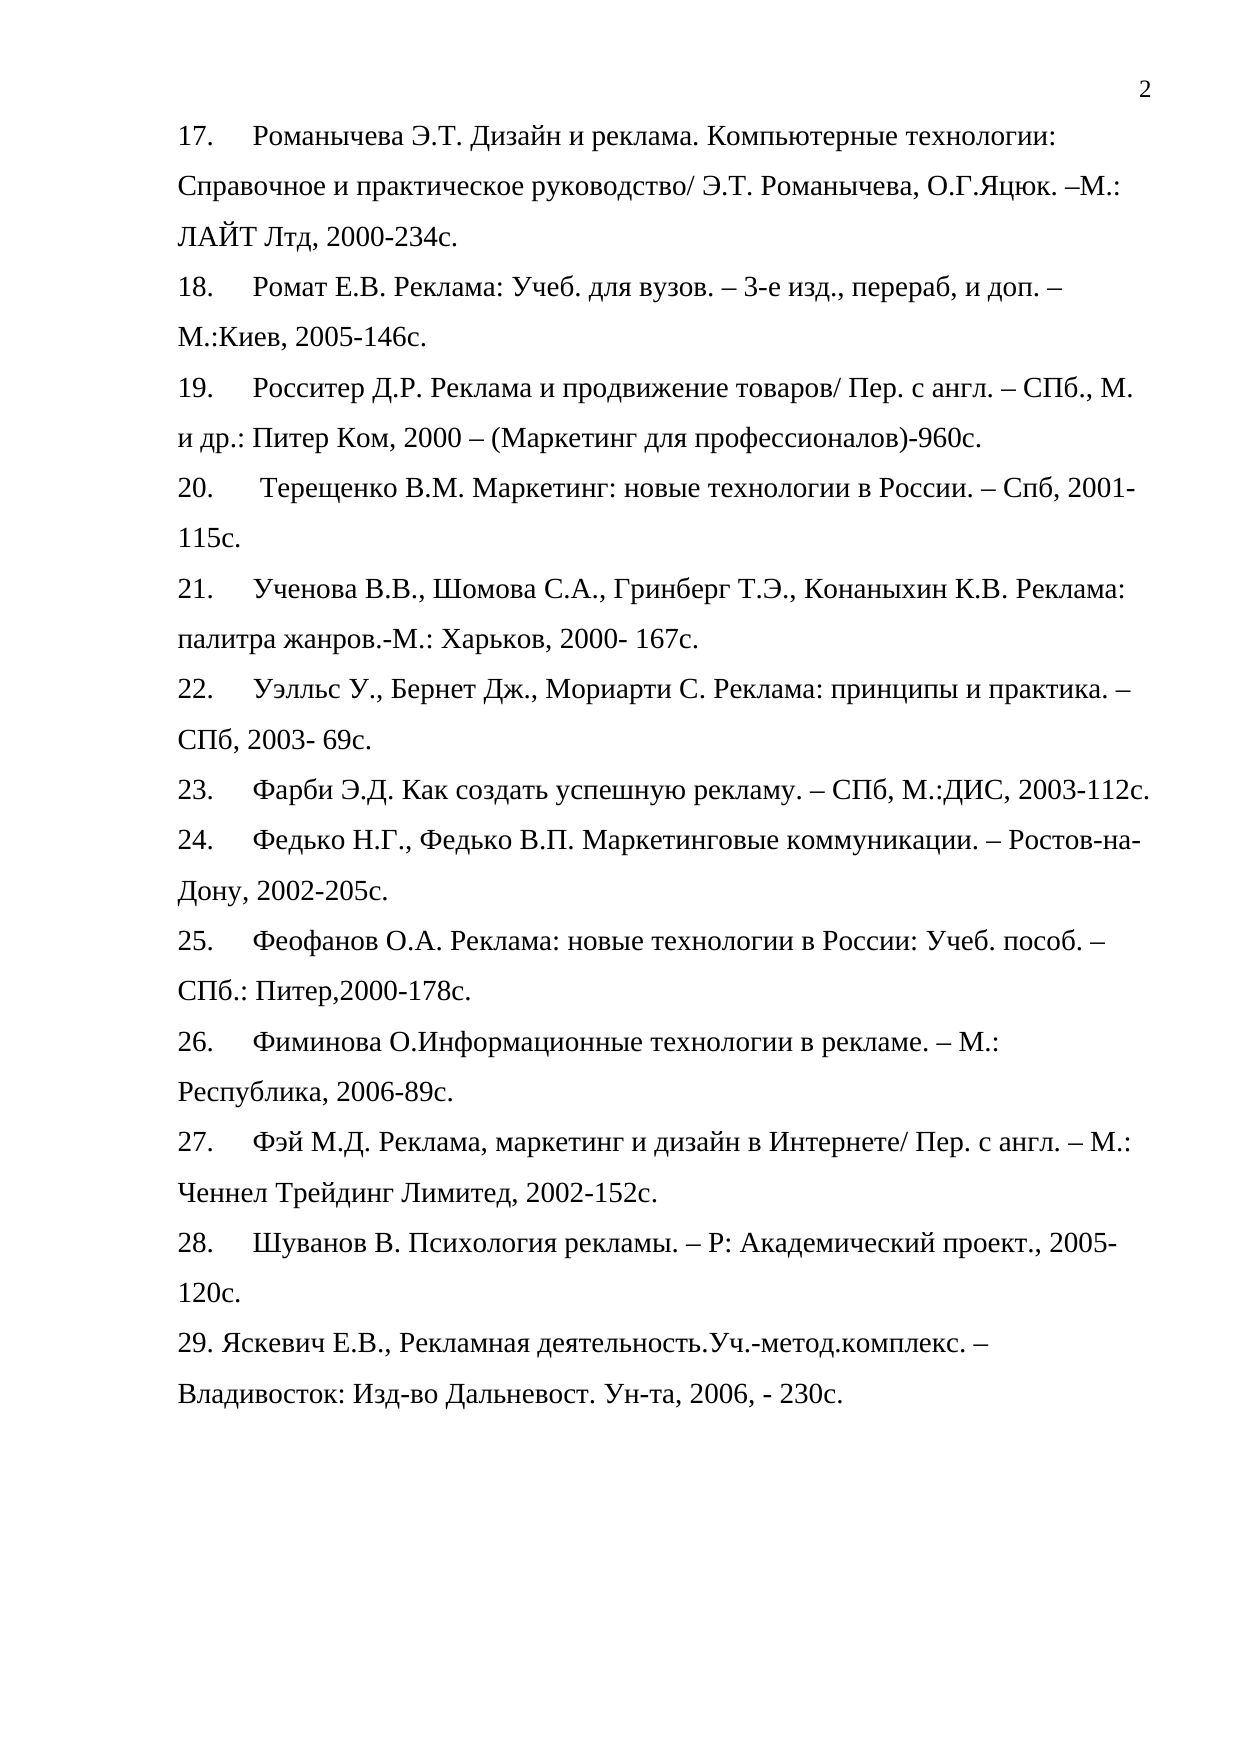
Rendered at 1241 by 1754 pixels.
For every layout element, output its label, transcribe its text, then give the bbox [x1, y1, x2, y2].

list Яскевич Е.В., Рекламная деятельность.Уч.-метод.комплекс. – Владивосток: Изд-во Дальневост. Ун-та, 2006, - 230с. [177, 1326, 1152, 1409]
list Федько Н.Г., Федько В.П. Маркетинговые коммуникации. – Ростов-на-Дону, 2002-205с. [177, 822, 1152, 906]
list Ромат Е.В. Реклама: Учеб. для вузов. – 3-е изд., перераб, и доп. – М.:Киев, 2005-146с. [177, 269, 1152, 353]
list Уэлльс У., Бернет Дж., Мориарти С. Реклама: принципы и практика. – СПб, 2003- 69с. [177, 672, 1152, 755]
list Романычева Э.Т. Дизайн и реклама. Компьютерные технологии: Справочное и практическое руководство/ Э.Т. Романычева, О.Г.Яцюк. –М.: ЛАЙТ Лтд, 2000-234с. [177, 118, 1152, 252]
list Ученова В.В., Шомова С.А., Гринберг Т.Э., Конаныхин К.В. Реклама: палитра жанров.-М.: Харьков, 2000- 167с. [177, 571, 1152, 655]
list Фиминова О.Информационные технологии в рекламе. – М.: Республика, 2006-89с. [177, 1024, 1152, 1108]
list Росситер Д.Р. Реклама и продвижение товаров/ Пер. с англ. – СПб., М. и др.: Питер Ком, 2000 – (Маркетинг для профессионалов)-960с. [177, 370, 1152, 453]
list Шуванов В. Психология рекламы. – Р: Академический проект., 2005-120с. [177, 1225, 1152, 1309]
list Терещенко В.М. Маркетинг: новые технологии в России. – Спб, 2001-115с. [177, 470, 1152, 554]
list Фарби Э.Д. Как создать успешную рекламу. – СПб, М.:ДИС, 2003-112с. [177, 772, 1152, 806]
list Феофанов О.А. Реклама: новые технологии в России: Учеб. пособ. – СПб.: Питер,2000-178с. [177, 923, 1152, 1007]
list Фэй М.Д. Реклама, маркетинг и дизайн в Интернете/ Пер. с англ. – М.: Ченнел Трейдинг Лимитед, 2002-152с. [177, 1124, 1152, 1208]
